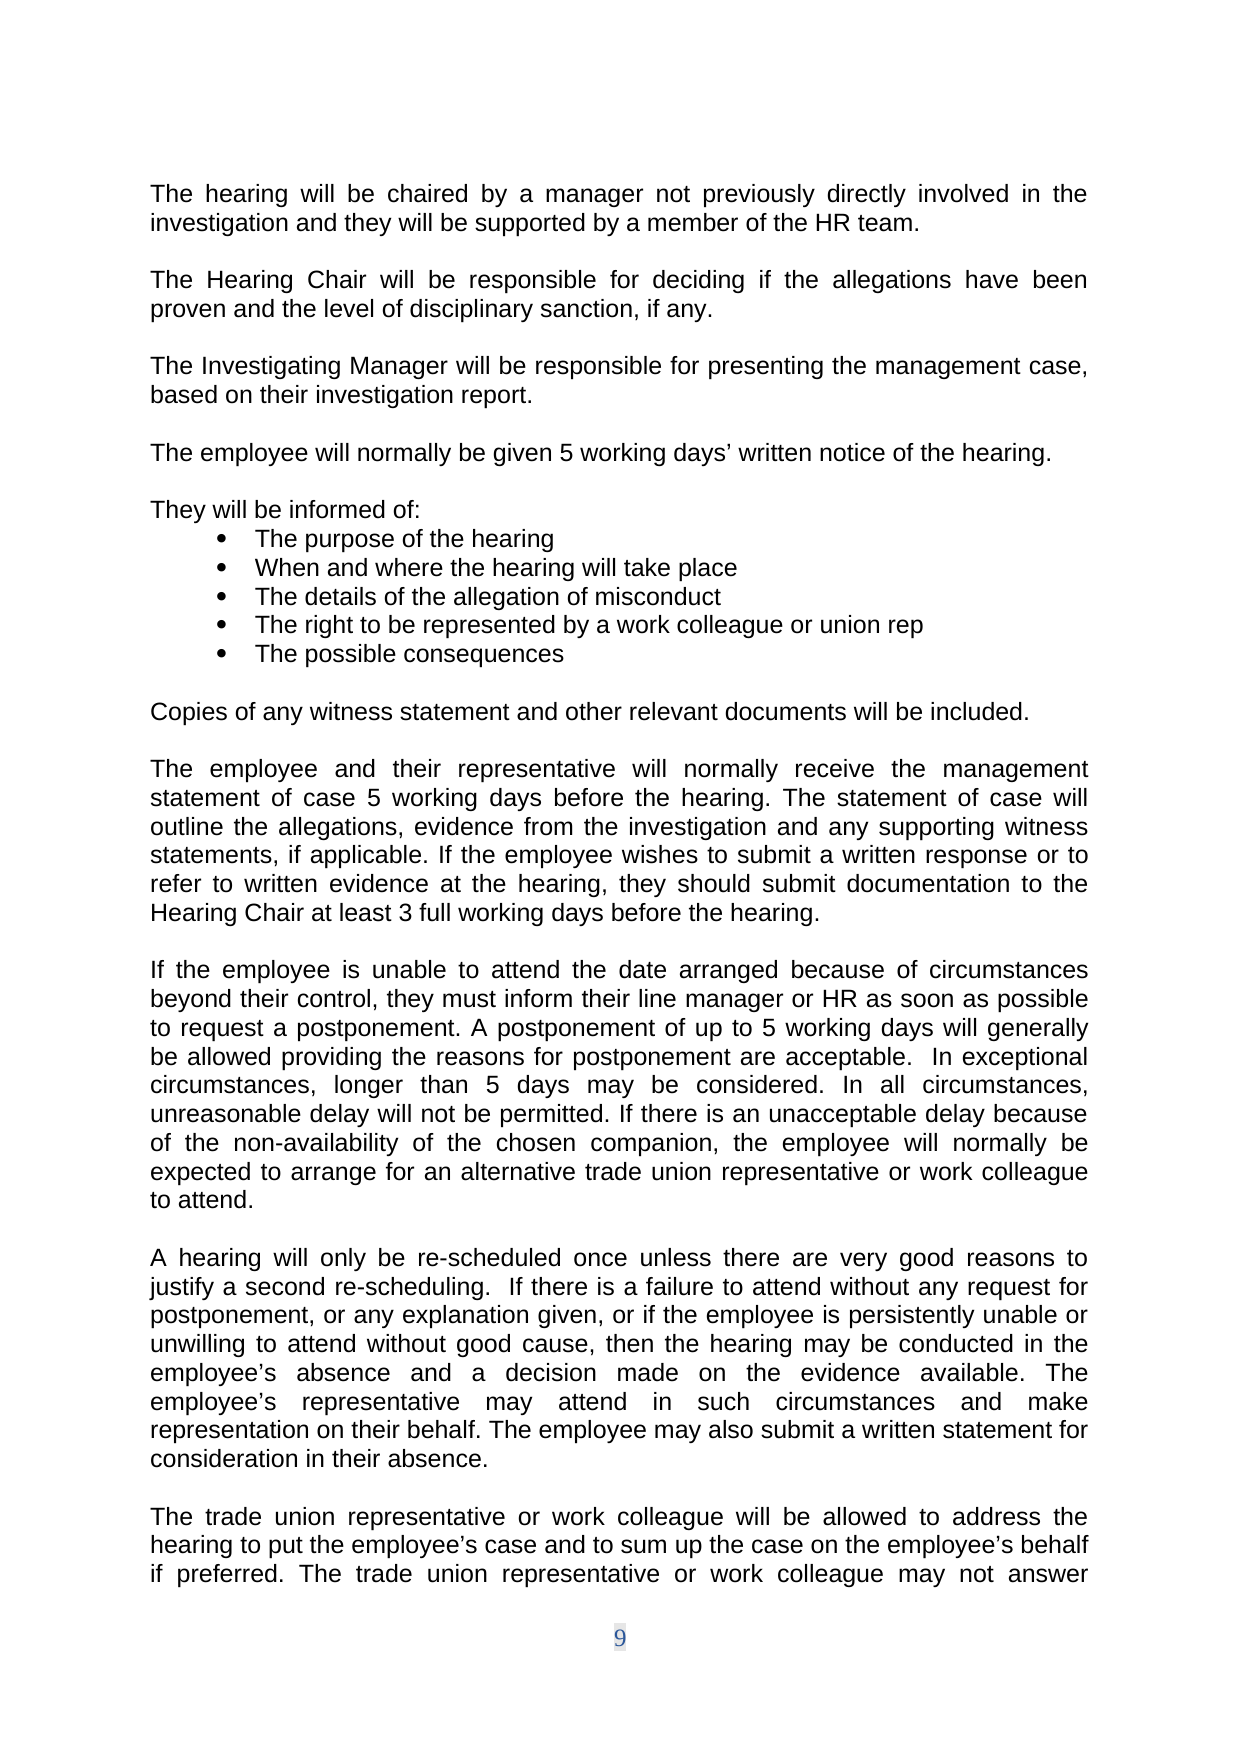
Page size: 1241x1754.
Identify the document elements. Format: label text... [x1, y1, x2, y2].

list The details of the allegation of misconduct [217, 581, 1090, 610]
text The employee will normally be given 5 working days’ written notice of the hearing. [150, 437, 1090, 466]
list The right to be represented by a work colleague or union rep [217, 610, 1090, 639]
text Copies of any witness statement and other relevant documents will be included. [150, 697, 1090, 726]
text A hearing will only be re-scheduled once unless there are very good reasons to justify a second re-scheduling. If there is a failure to attend without any request for postponement, or any explanation given, or if the employee is persistently unable or unwilling to attend without good cause, then the hearing may be conducted in the employee’s absence and a decision made on the evidence available. The employee’s representative may attend in such circumstances and make representation on their behalf. The employee may also submit a written statement for consideration in their absence. [150, 1243, 1090, 1473]
text If the employee is unable to attend the date arranged because of circumstances beyond their control, they must inform their line manager or HR as soon as possible to request a postponement. A postponement of up to 5 working days will generally be allowed providing the reasons for postponement are acceptable. In exceptional circumstances, longer than 5 days may be considered. In all circumstances, unreasonable delay will not be permitted. If there is an unacceptable delay because of the non-availability of the chosen companion, the employee will normally be expected to arrange for an alternative trade union representative or work colleague to attend. [150, 956, 1090, 1214]
text The hearing will be chaired by a manager not previously directly involved in the investigation and they will be supported by a member of the HR team. [150, 179, 1090, 236]
list The possible consequences [217, 639, 1090, 668]
text The employee and their representative will normally receive the management statement of case 5 working days before the hearing. The statement of case will outline the allegations, evidence from the investigation and any supporting witness statements, if applicable. If the employee wishes to submit a written response or to refer to written evidence at the hearing, they should submit documentation to the Hearing Chair at least 3 full working days before the hearing. [150, 754, 1090, 927]
text The Hearing Chair will be responsible for deciding if the allegations have been proven and the level of disciplinary sanction, if any. [150, 265, 1090, 322]
text The Investigating Manager will be responsible for presenting the management case, based on their investigation report. [150, 351, 1090, 409]
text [150, 1502, 1090, 1588]
list The purpose of the hearing [217, 524, 1090, 553]
text They will be informed of: [150, 495, 1090, 524]
list When and where the hearing will take place [217, 553, 1090, 581]
